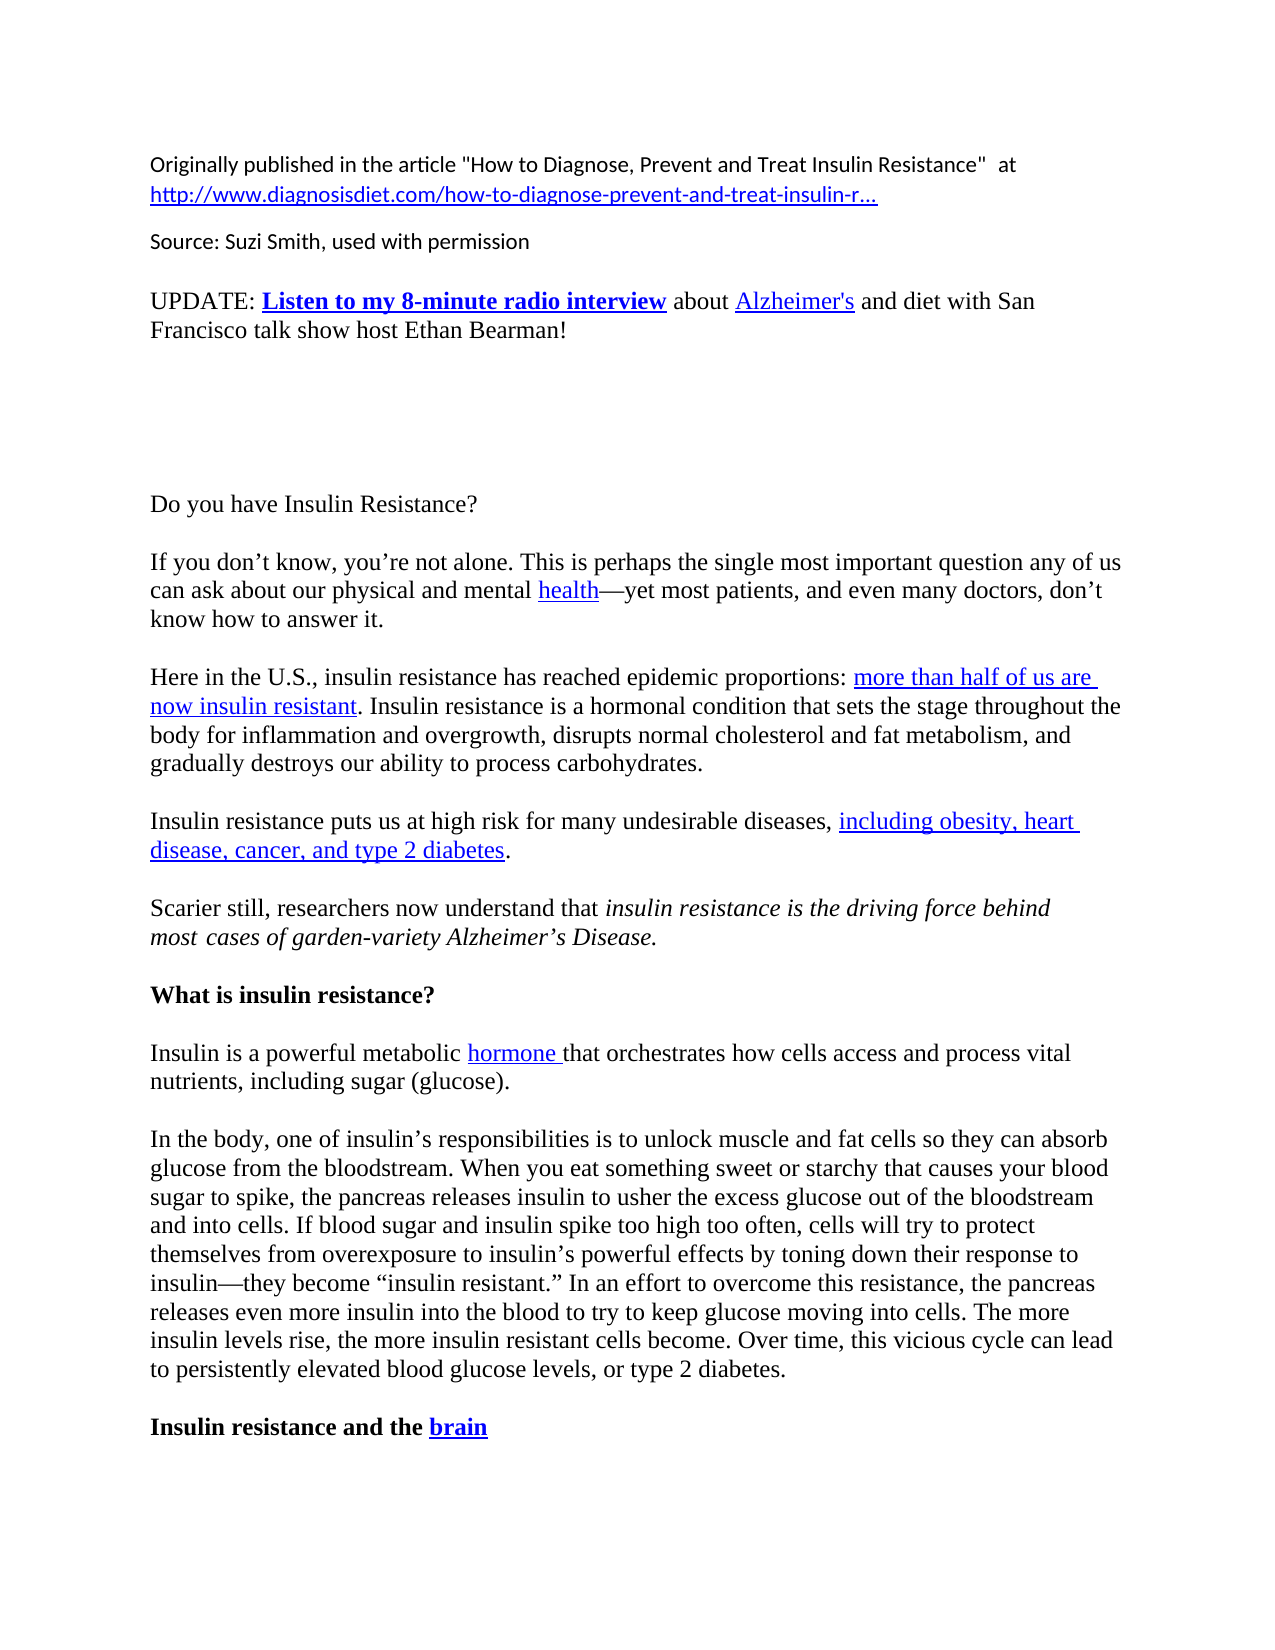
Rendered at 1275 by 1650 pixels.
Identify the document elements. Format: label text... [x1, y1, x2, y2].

text Originally published in the article "How to Diagnose, Prevent and Treat Insulin Resistance" at http://www.diagnosisdiet.com/how-to-diagnose-prevent-and-treat-insulin-r... [150, 150, 1125, 208]
text Insulin resistance and the brain [150, 1412, 1125, 1441]
text Here in the U.S., insulin resistance has reached epidemic proportions: more than half of us are now insulin resistant. Insulin resistance is a hormonal condition that sets the stage throughout the body for inflammation and overgrowth, disrupts normal cholesterol and fat metabolism, and gradually destroys our ability to process carbohydrates. [150, 662, 1125, 777]
text Scarier still, researchers now understand that insulin resistance is the driving force behind most cases of garden-variety Alzheimer’s Disease. [150, 893, 1125, 951]
text What is insulin resistance? [150, 980, 1125, 1008]
text UPDATE: Listen to my 8-minute radio interview about Alzheimer's and diet with San Francisco talk show host Ethan Bearman! [150, 286, 1125, 344]
text Insulin resistance puts us at high risk for many undesirable diseases, including obesity, heart disease, cancer, and type 2 diabetes. [150, 806, 1125, 864]
text If you don’t know, you’re not alone. This is perhaps the single most important question any of us can ask about our physical and mental health—yet most patients, and even many doctors, don’t know how to answer it. [150, 547, 1125, 633]
text Insulin is a powerful metabolic hormone that orchestrates how cells access and process vital nutrients, including sugar (glucose). [150, 1038, 1125, 1095]
text In the body, one of insulin’s responsibilities is to unlock muscle and fat cells so they can absorb glucose from the bloodstream. When you eat something sweet or starchy that causes your blood sugar to spike, the pancreas releases insulin to usher the excess glucose out of the bloodstream and into cells. If blood sugar and insulin spike too high too often, cells will try to protect themselves from overexposure to insulin’s powerful effects by toning down their response to insulin—they become “insulin resistant.” In an effort to overcome this resistance, the pancreas releases even more insulin into the blood to try to keep glucose moving into cells. The more insulin levels rise, the more insulin resistant cells become. Over time, this vicious cycle can lead to persistently elevated blood glucose levels, or type 2 diabetes. [150, 1124, 1125, 1383]
text Source: Suzi Smith, used with permission [150, 227, 1125, 255]
text Do you have Insulin Resistance? [150, 489, 1125, 518]
